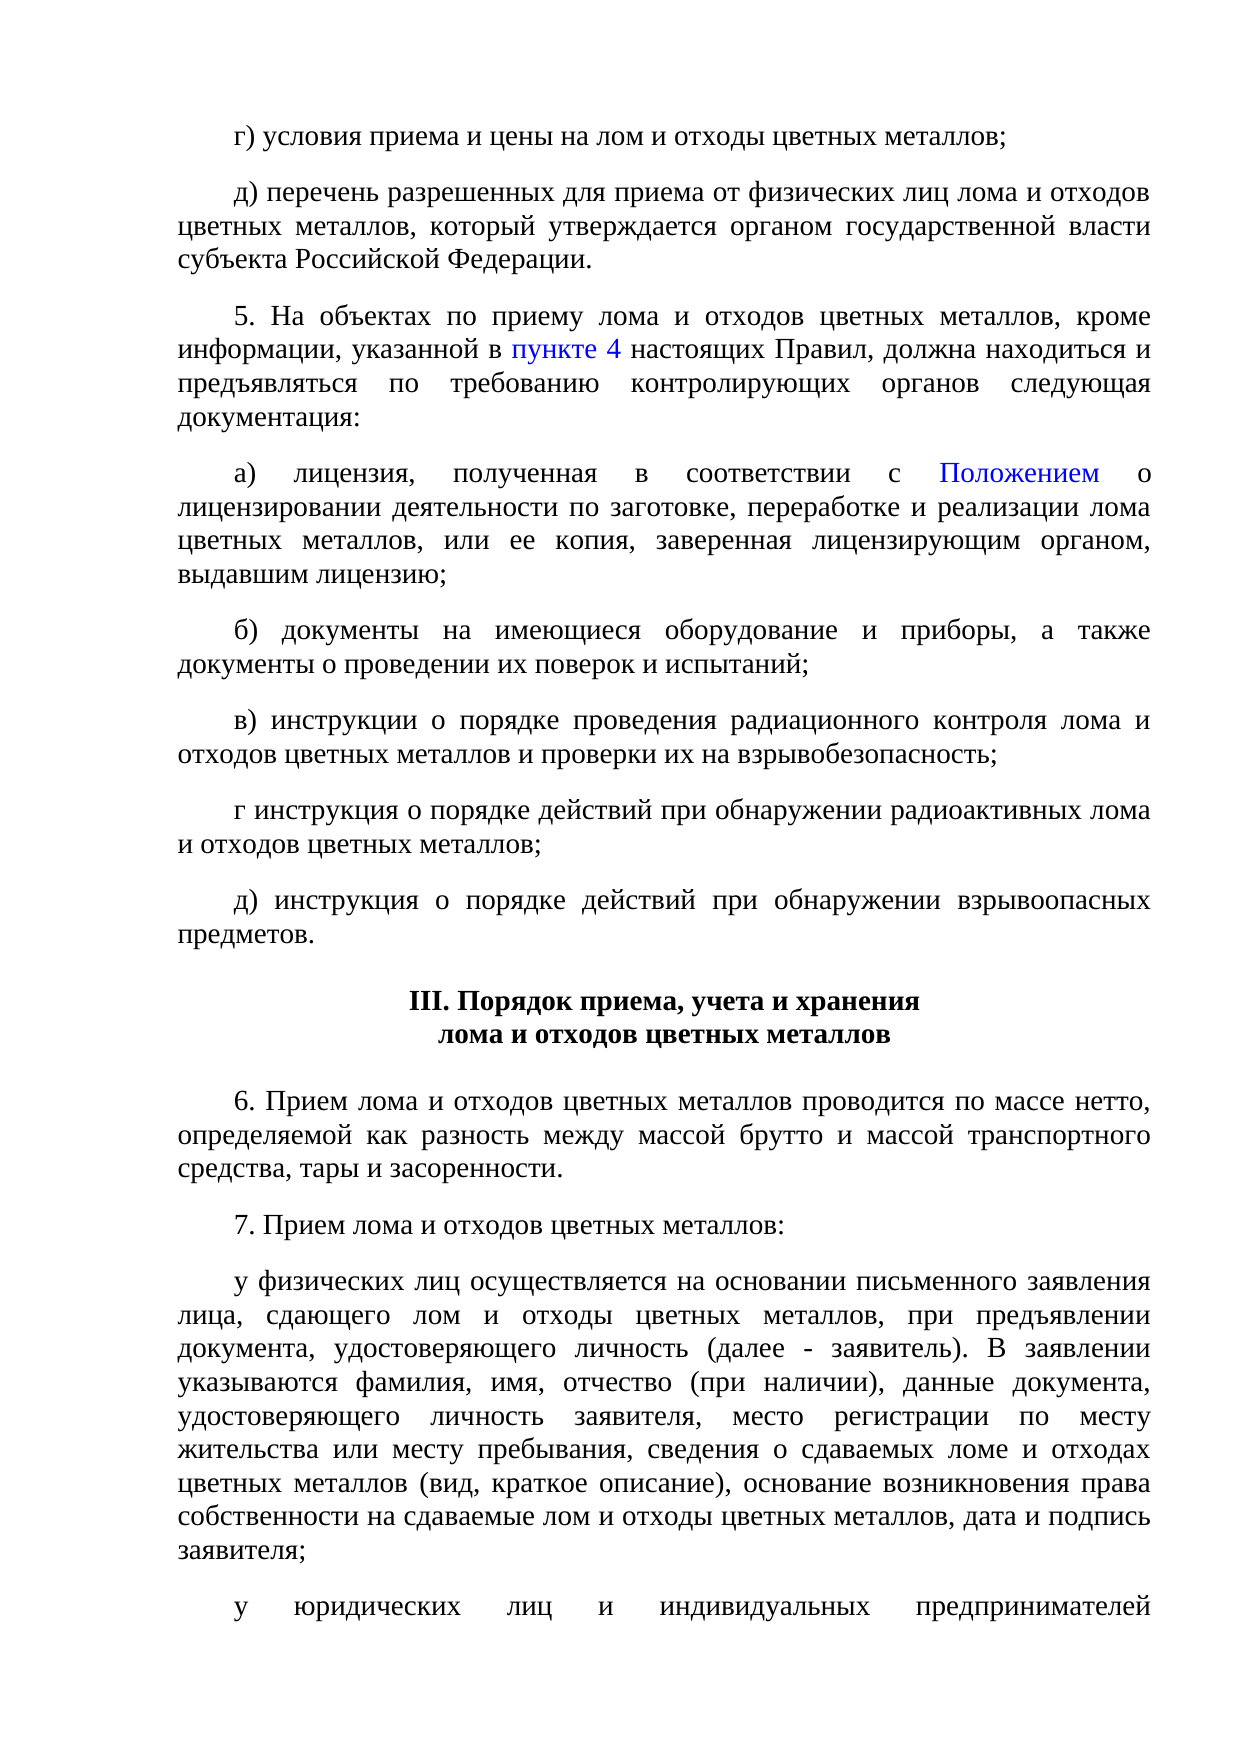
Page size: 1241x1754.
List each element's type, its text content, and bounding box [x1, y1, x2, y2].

text 5. На объектах по приему лома и отходов цветных металлов, кроме информации, указанной в пункте 4 настоящих Правил, должна находиться и предъявляться по требованию контролирующих органов следующая документация: [177, 298, 1152, 432]
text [177, 1588, 1152, 1622]
text д) инструкция о порядке действий при обнаружении взрывоопасных предметов. [177, 882, 1152, 949]
text б) документы на имеющиеся оборудование и приборы, а также документы о проведении их поверок и испытаний; [177, 612, 1152, 679]
title лома и отходов цветных металлов [177, 1016, 1152, 1050]
text г) условия приема и цены на лом и отходы цветных металлов; [177, 118, 1152, 152]
text а) лицензия, полученная в соответствии с Положением о лицензировании деятельности по заготовке, переработке и реализации лома цветных металлов, или ее копия, заверенная лицензирующим органом, выдавшим лицензию; [177, 455, 1152, 589]
text у физических лиц осуществляется на основании письменного заявления лица, сдающего лом и отходы цветных металлов, при предъявлении документа, удостоверяющего личность (далее - заявитель). В заявлении указываются фамилия, имя, отчество (при наличии), данные документа, удостоверяющего личность заявителя, место регистрации по месту жительства или месту пребывания, сведения о сдаваемых ломе и отходах цветных металлов (вид, краткое описание), основание возникновения права собственности на сдаваемые лом и отходы цветных металлов, дата и подпись заявителя; [177, 1263, 1152, 1565]
text в) инструкции о порядке проведения радиационного контроля лома и отходов цветных металлов и проверки их на взрывобезопасность; [177, 702, 1152, 769]
text д) перечень разрешенных для приема от физических лиц лома и отходов цветных металлов, который утверждается органом государственной власти субъекта Российской Федерации. [177, 174, 1152, 275]
text 7. Прием лома и отходов цветных металлов: [177, 1207, 1152, 1241]
text г инструкция о порядке действий при обнаружении радиоактивных лома и отходов цветных металлов; [177, 792, 1152, 859]
text 6. Прием лома и отходов цветных металлов проводится по массе нетто, определяемой как разность между массой брутто и массой транспортного средства, тары и засоренности. [177, 1083, 1152, 1184]
title III. Порядок приема, учета и хранения [177, 983, 1152, 1016]
